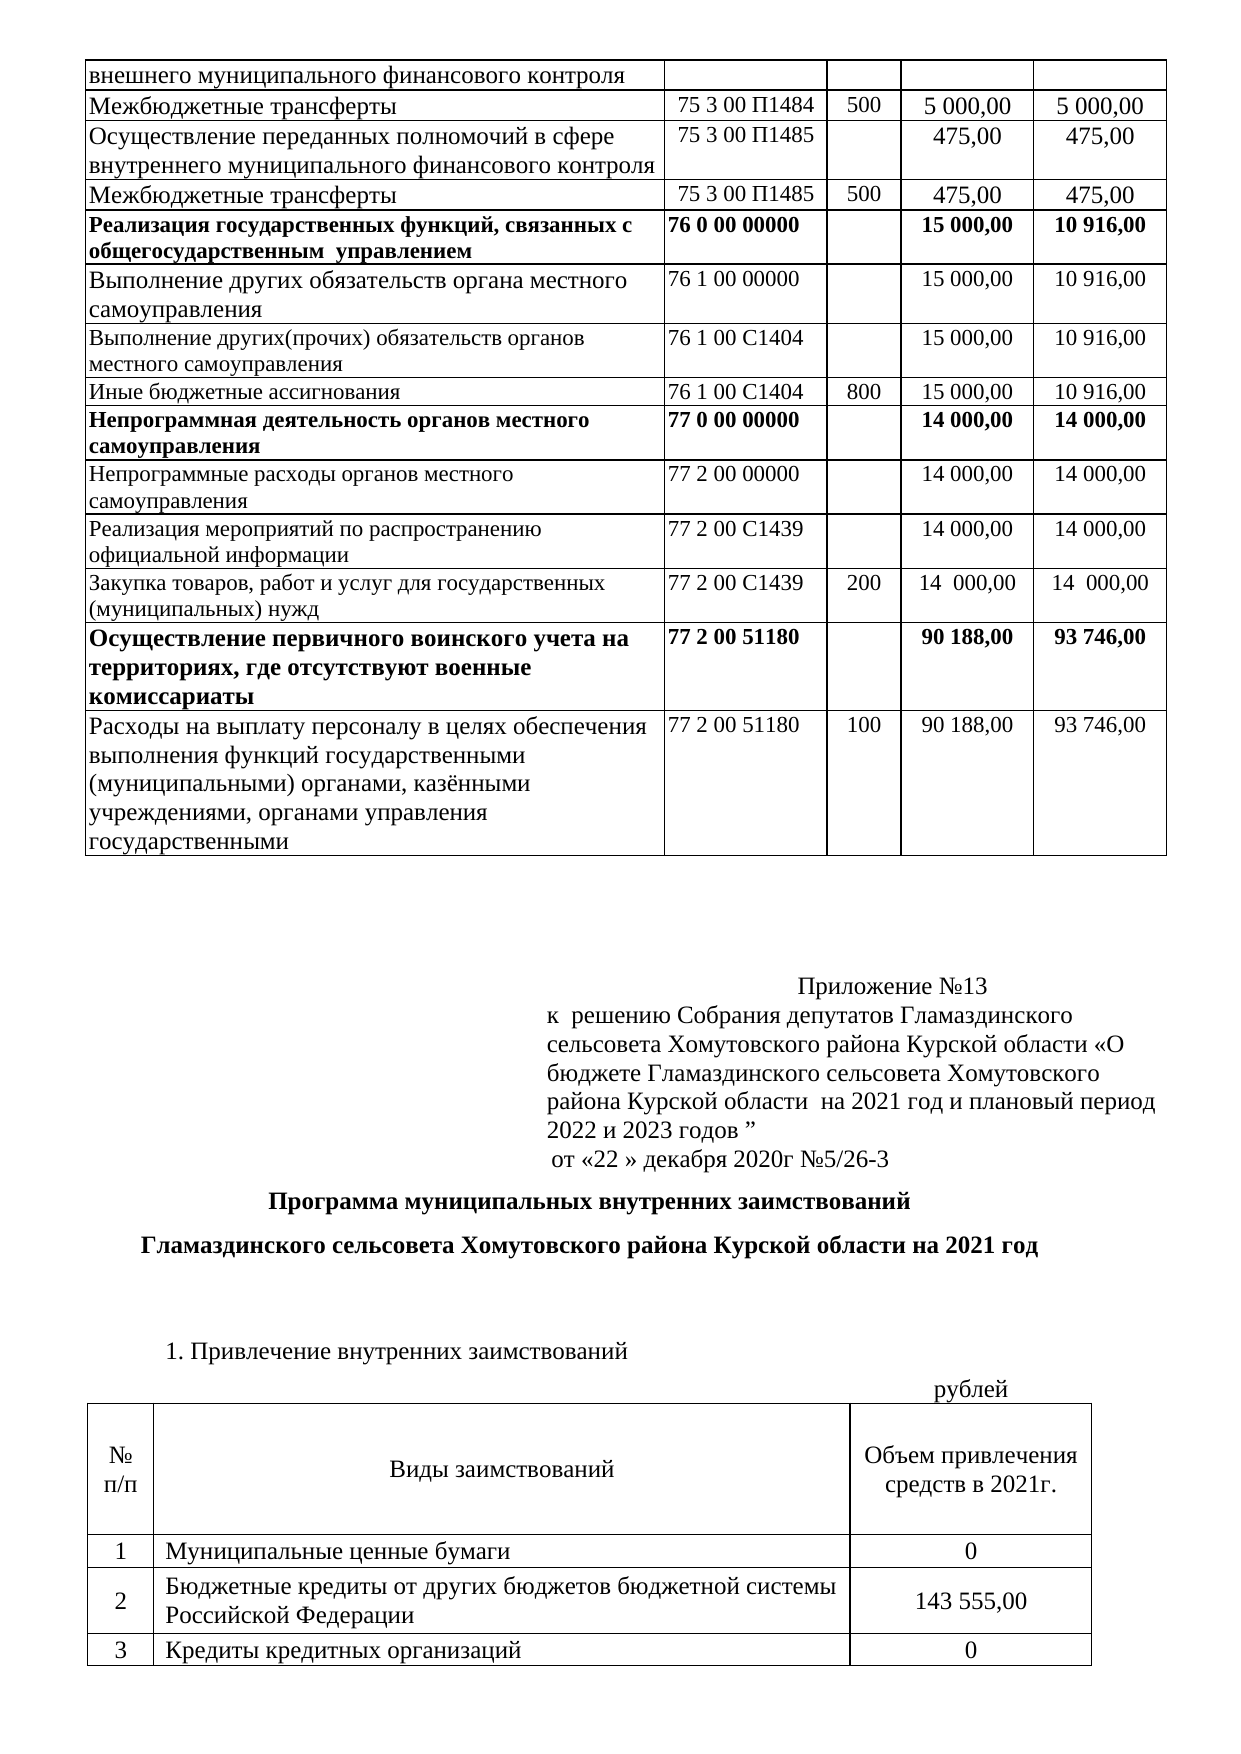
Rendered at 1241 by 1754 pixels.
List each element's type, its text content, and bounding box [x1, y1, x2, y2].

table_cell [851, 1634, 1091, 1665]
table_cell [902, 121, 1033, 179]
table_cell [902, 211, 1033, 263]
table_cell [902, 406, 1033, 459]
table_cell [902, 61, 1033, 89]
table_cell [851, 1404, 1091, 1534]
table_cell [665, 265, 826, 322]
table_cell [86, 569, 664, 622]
text Приложение №13 [547, 971, 1169, 1000]
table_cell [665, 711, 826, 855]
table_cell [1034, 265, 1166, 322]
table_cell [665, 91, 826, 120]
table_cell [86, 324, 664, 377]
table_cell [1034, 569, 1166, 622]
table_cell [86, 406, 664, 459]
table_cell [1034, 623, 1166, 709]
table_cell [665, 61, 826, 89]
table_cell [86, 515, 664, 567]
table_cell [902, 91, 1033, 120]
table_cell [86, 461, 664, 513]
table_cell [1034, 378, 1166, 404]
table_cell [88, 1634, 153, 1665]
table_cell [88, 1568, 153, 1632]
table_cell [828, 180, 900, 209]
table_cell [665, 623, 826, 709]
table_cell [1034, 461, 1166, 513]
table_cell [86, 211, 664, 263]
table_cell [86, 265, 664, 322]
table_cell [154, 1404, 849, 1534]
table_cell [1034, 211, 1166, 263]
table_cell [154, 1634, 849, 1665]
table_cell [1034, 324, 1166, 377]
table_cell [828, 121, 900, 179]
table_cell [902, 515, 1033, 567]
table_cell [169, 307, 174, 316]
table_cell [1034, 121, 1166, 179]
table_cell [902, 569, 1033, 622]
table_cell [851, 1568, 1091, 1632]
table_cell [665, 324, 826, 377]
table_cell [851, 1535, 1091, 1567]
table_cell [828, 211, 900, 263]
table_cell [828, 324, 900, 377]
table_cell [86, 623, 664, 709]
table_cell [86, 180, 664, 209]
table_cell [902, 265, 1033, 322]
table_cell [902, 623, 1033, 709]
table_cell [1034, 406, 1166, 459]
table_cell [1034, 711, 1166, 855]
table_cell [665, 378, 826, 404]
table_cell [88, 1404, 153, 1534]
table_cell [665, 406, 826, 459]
text к решению Собрания депутатов Гламаздинского сельсовета Хомутовского района Курской области «О бюджете Гламаздинского сельсовета Хомутовского района Курской области на 2021 год и плановый период 2022 и 2023 годов ” [547, 1000, 1169, 1144]
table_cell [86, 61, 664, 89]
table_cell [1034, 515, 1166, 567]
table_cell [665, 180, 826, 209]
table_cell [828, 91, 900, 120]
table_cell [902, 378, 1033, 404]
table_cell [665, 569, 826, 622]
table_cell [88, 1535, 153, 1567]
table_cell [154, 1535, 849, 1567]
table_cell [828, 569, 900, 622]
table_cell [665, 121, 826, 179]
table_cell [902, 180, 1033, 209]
text от «22 » декабря 2020г №5/26-3 [89, 1144, 1169, 1173]
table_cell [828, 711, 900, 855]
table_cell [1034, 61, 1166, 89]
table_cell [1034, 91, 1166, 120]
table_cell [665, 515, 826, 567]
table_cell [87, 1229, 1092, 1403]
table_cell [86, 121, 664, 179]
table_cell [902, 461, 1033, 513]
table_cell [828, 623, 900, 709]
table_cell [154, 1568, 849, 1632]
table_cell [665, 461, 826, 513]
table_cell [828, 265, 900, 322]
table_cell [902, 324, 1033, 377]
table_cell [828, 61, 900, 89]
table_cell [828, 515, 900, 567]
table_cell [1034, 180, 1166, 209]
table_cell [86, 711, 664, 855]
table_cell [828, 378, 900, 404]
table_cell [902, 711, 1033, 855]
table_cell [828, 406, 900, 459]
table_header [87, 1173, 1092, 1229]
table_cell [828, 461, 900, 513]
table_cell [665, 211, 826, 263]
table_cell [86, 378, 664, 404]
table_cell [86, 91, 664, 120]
